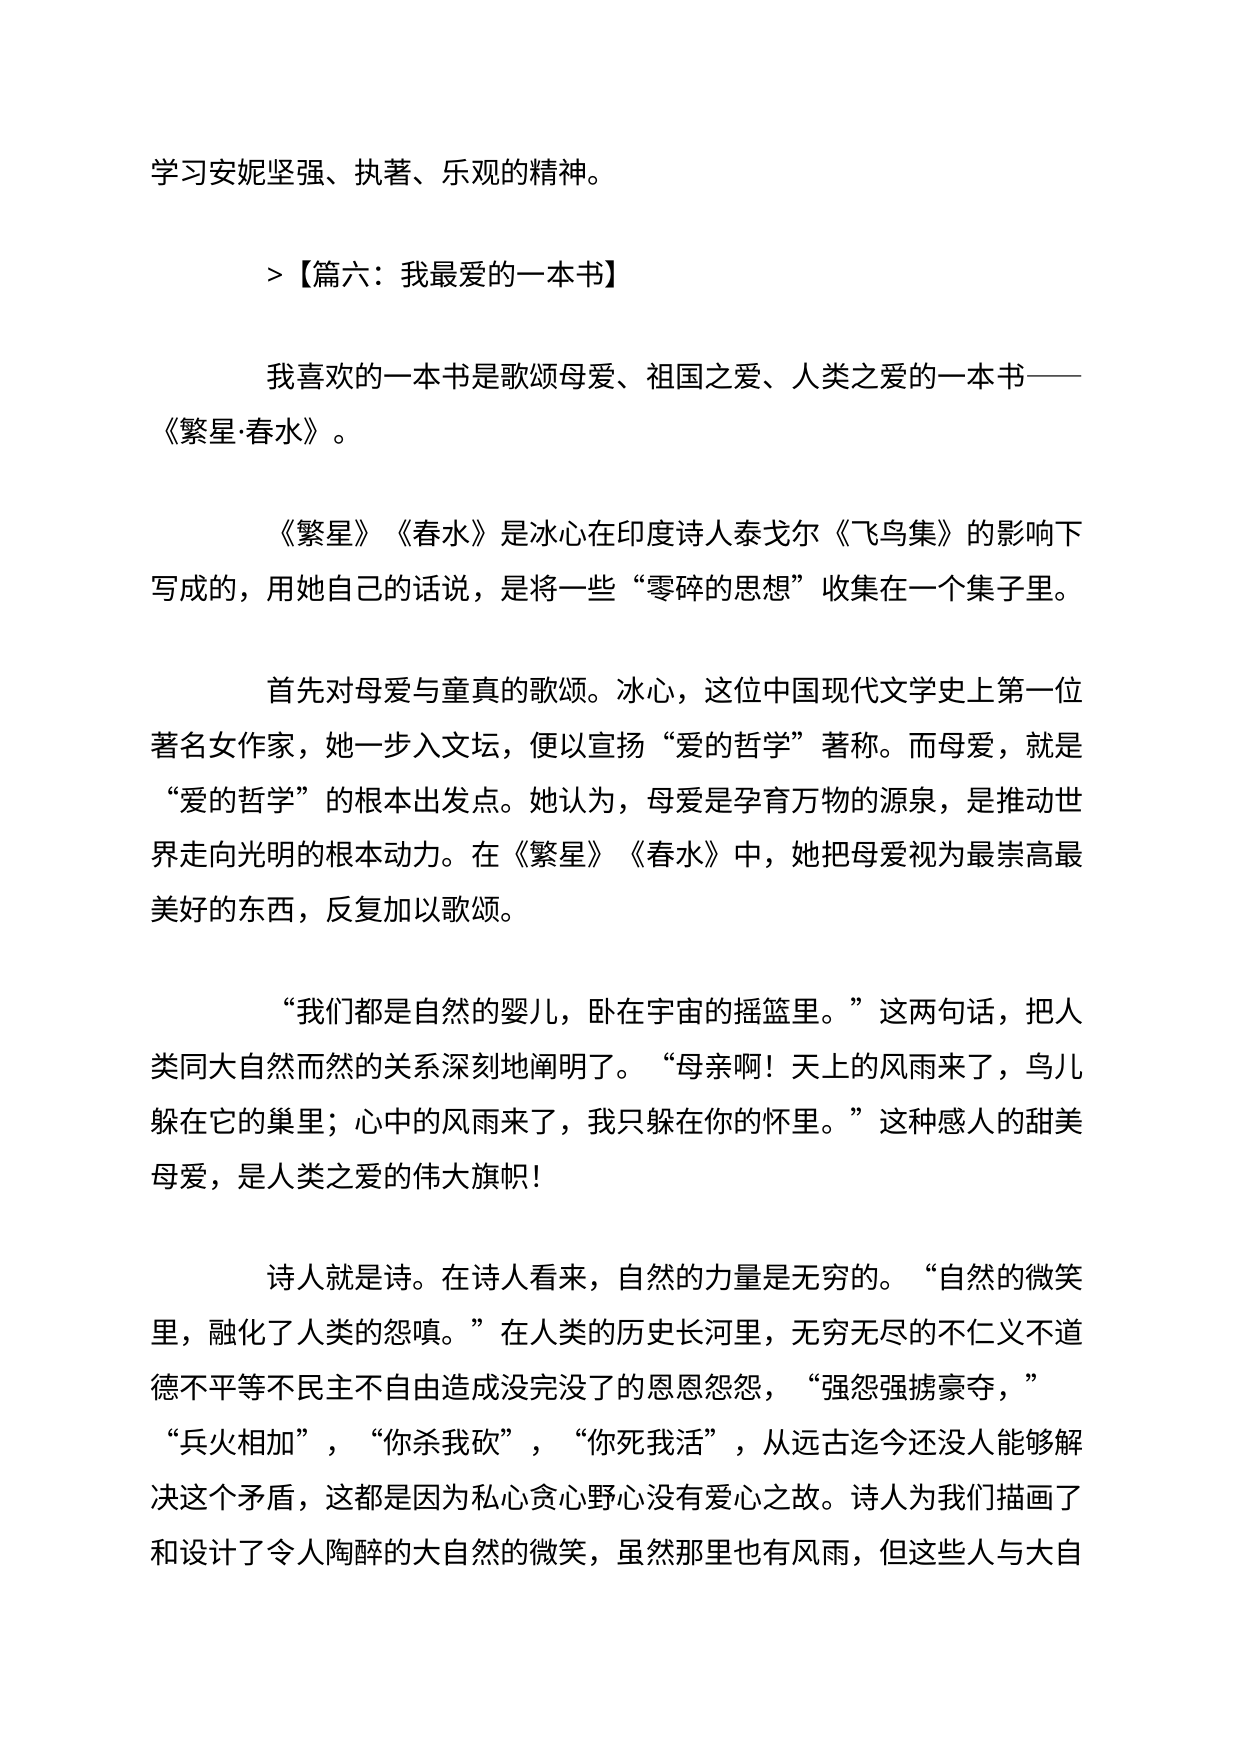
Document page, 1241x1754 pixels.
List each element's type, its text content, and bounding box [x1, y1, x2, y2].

text 《繁星》《春水》是冰心在印度诗人泰戈尔《飞鸟集》的影响下写成的，用她自己的话说，是将一些“零碎的思想”收集在一个集子里。 [150, 511, 1090, 608]
text >【篇六：我最爱的一本书】 [150, 252, 1090, 294]
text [150, 150, 1090, 192]
text 首先对母爱与童真的歌颂。冰心，这位中国现代文学史上第一位著名女作家，她一步入文坛，便以宣扬“爱的哲学”著称。而母爱，就是“爱的哲学”的根本出发点。她认为，母爱是孕育万物的源泉，是推动世界走向光明的根本动力。在《繁星》《春水》中，她把母爱视为最崇高最美好的东西，反复加以歌颂。 [150, 667, 1090, 929]
text 我喜欢的一本书是歌颂母爱、祖国之爱、人类之爱的一本书——《繁星·春水》。 [150, 354, 1090, 451]
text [150, 1255, 1090, 1572]
text “我们都是自然的婴儿，卧在宇宙的摇篮里。”这两句话，把人类同大自然而然的关系深刻地阐明了。“母亲啊！天上的风雨来了，鸟儿躲在它的巢里；心中的风雨来了，我只躲在你的怀里。”这种感人的甜美母爱，是人类之爱的伟大旗帜！ [150, 989, 1090, 1196]
